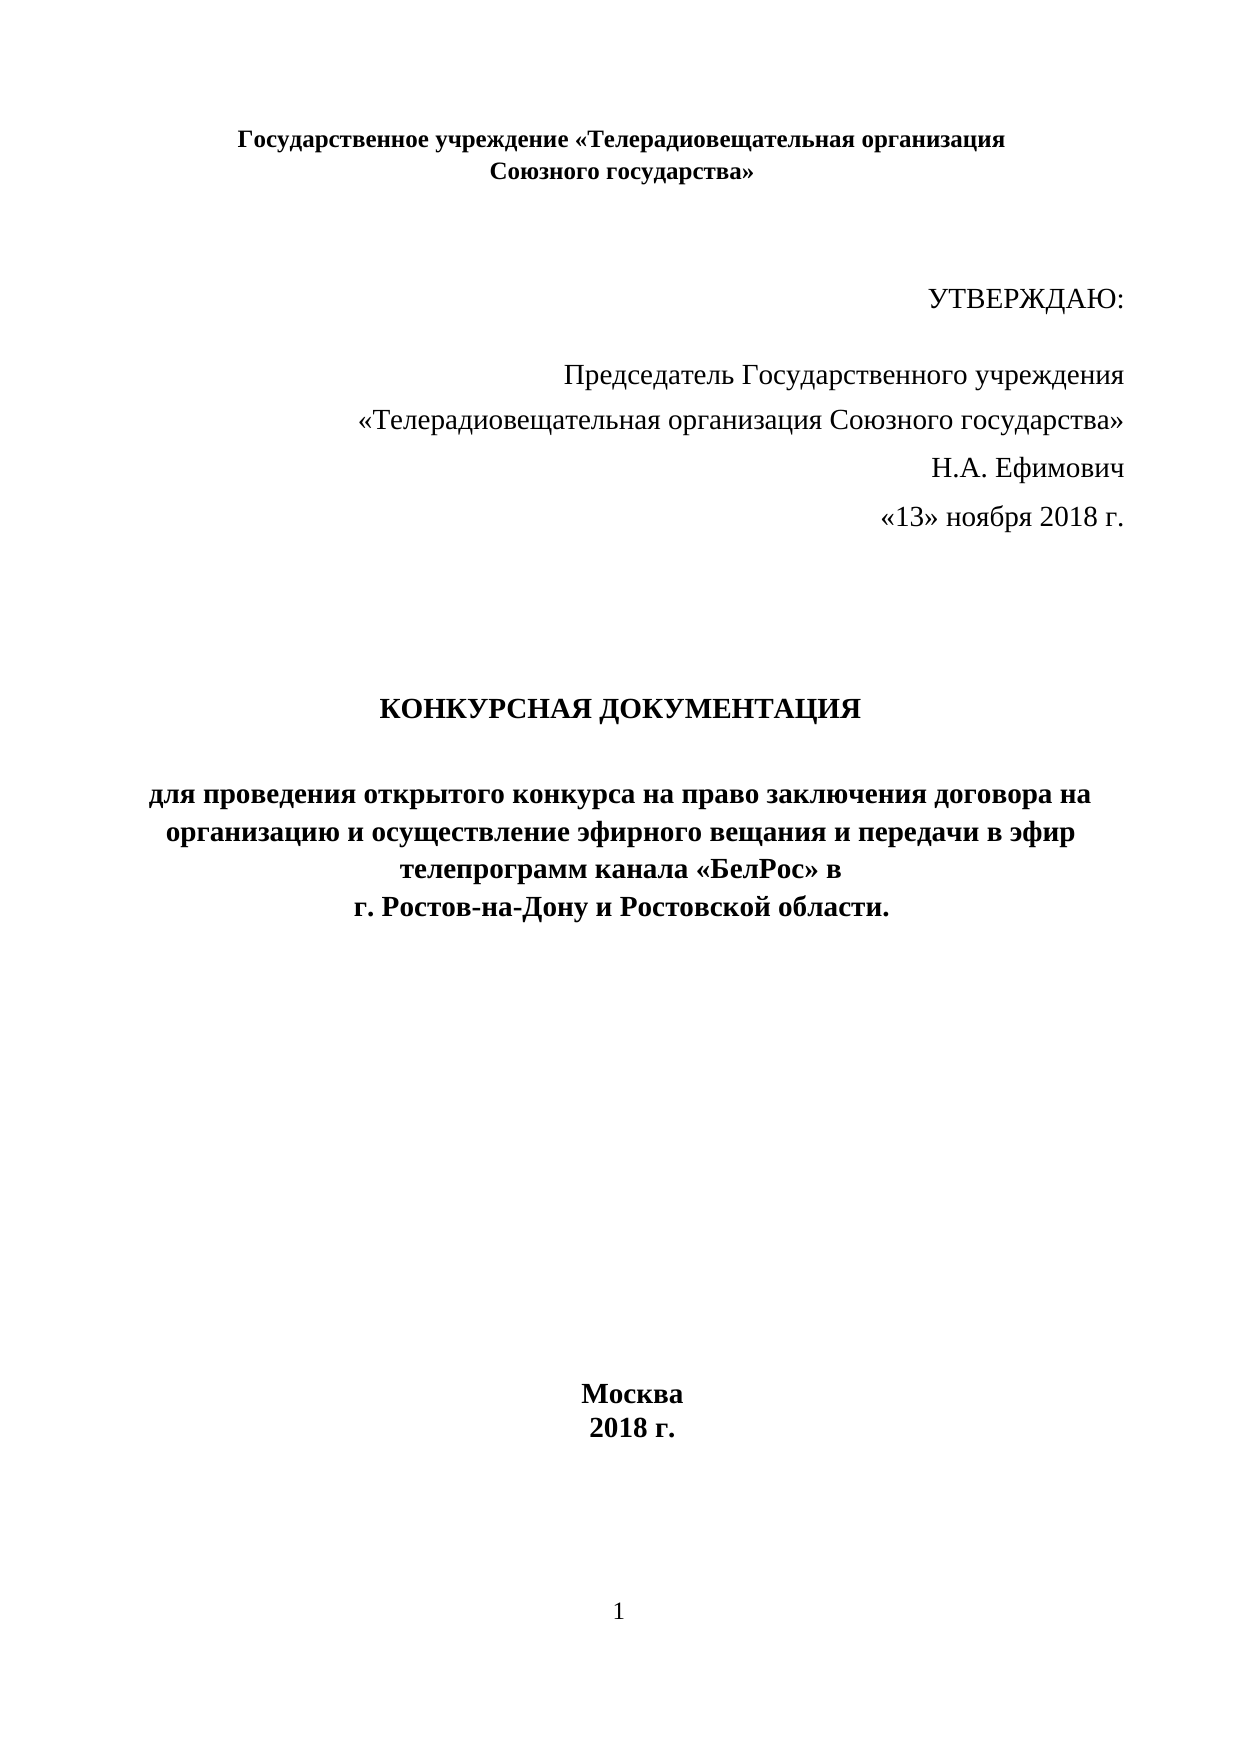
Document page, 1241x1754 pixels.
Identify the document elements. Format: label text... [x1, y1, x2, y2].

text Москва 2018 г. [118, 1376, 1146, 1443]
text г. Ростов-на-Дону и Ростовской области. [118, 889, 1125, 923]
text Председатель Государственного учреждения [296, 357, 1124, 391]
text 1 [118, 1596, 1146, 1625]
text КОНКУРСНАЯ ДОКУМЕНТАЦИЯ [118, 691, 1122, 724]
subtitle для проведения открытого конкурса на право заключения договора на организацию и осуществление эфирного вещания и передачи в эфир телепрограмм канала «БелРос» в [118, 777, 1122, 885]
text УТВЕРЖДАЮ: [296, 281, 1124, 314]
text «13» ноября 2018 г. [296, 499, 1124, 533]
subtitle Государственное учреждение «Телерадиовещательная организация Союзного государства» [188, 124, 1055, 185]
text «Телерадиовещательная организация Союзного государства» Н.А. Ефимович [296, 402, 1124, 484]
